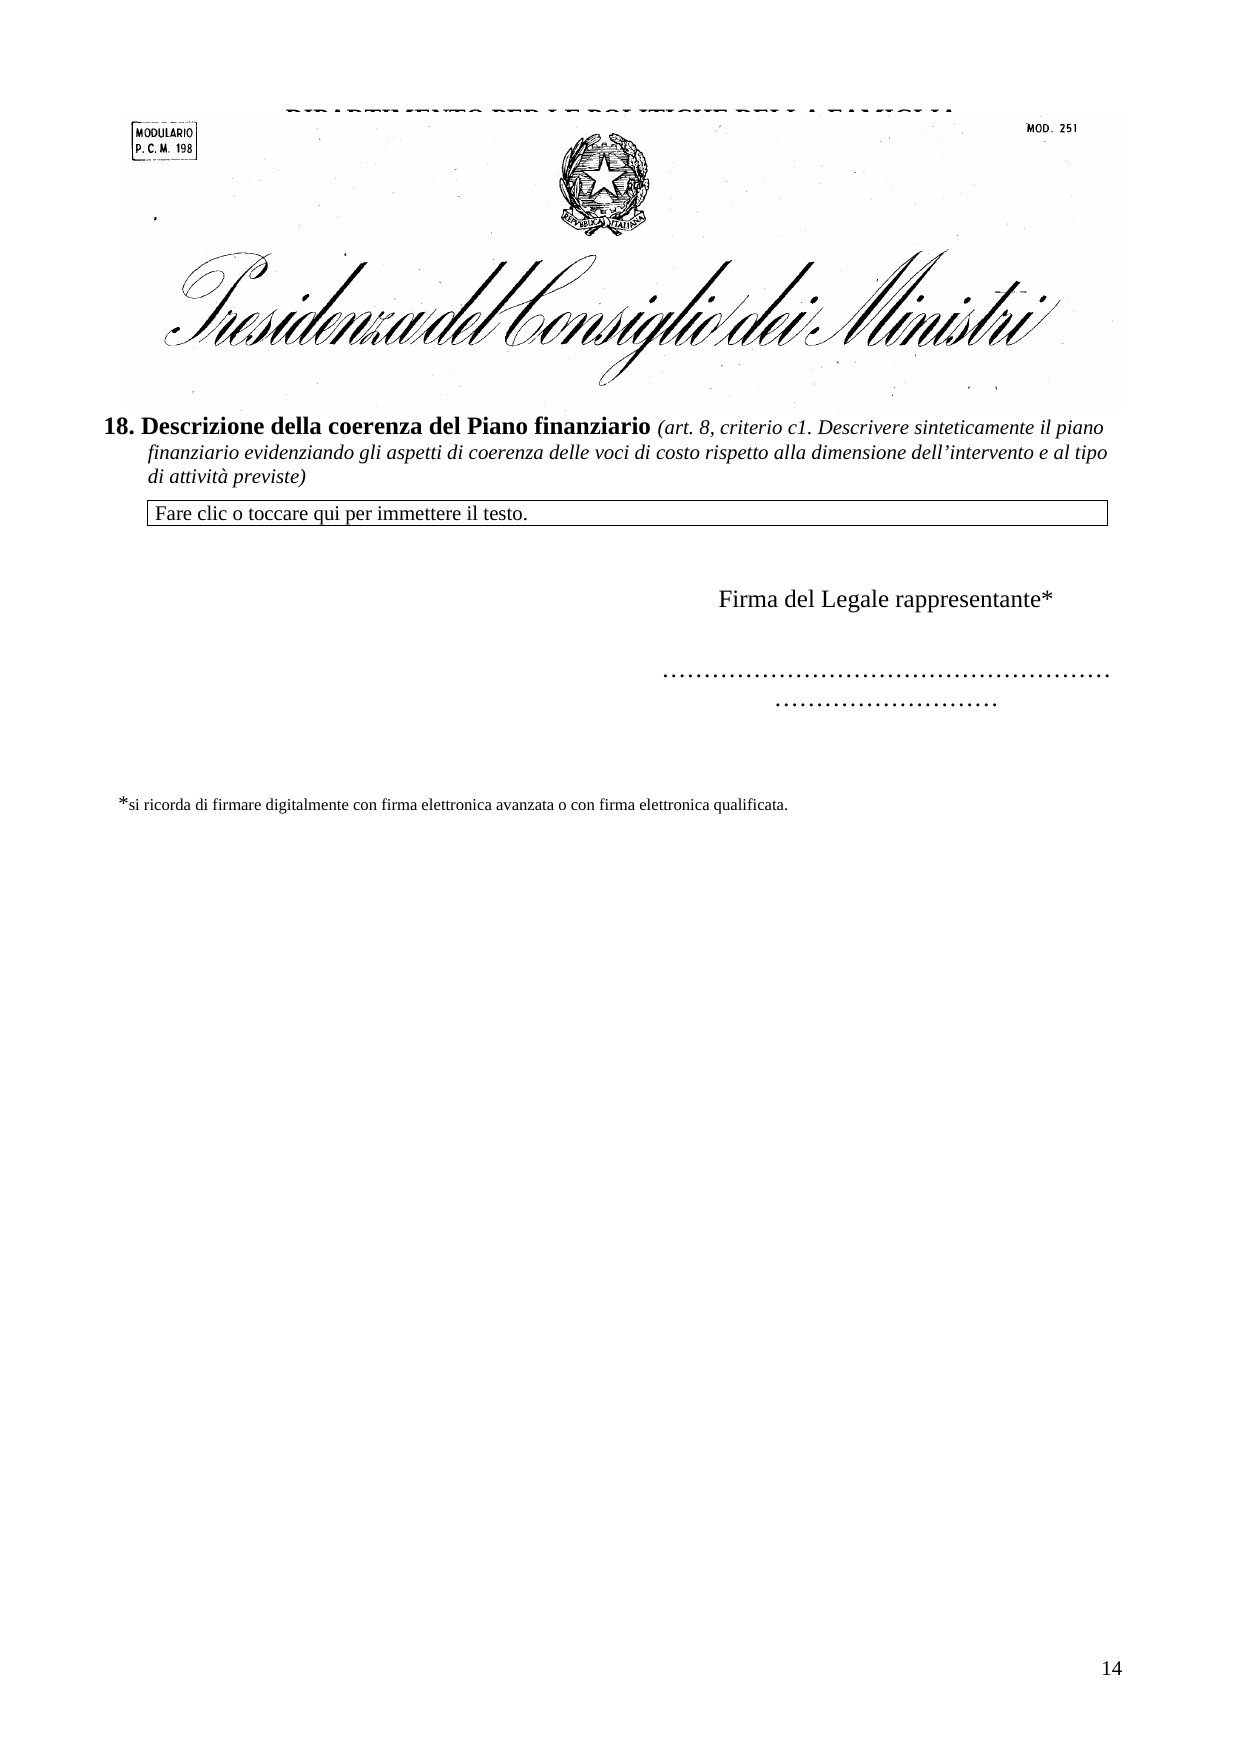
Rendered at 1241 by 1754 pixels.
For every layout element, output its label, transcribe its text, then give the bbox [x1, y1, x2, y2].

text *si ricorda di firmare digitalmente con firma elettronica avanzata o con firma elettronica qualificata. [118, 791, 1122, 814]
text Firma del Legale rappresentante* [650, 584, 1122, 613]
text 18. Descrizione della coerenza del Piano finanziario (art. 8, criterio c1. Descrivere sinteticamente il piano finanziario evidenziando gli aspetti di coerenza delle voci di costo rispetto alla dimensione dell’intervento e al tipo di attività previste) [103, 189, 1122, 488]
text ……………………………………………………………………… [650, 654, 1122, 711]
picture [124, 112, 1122, 411]
